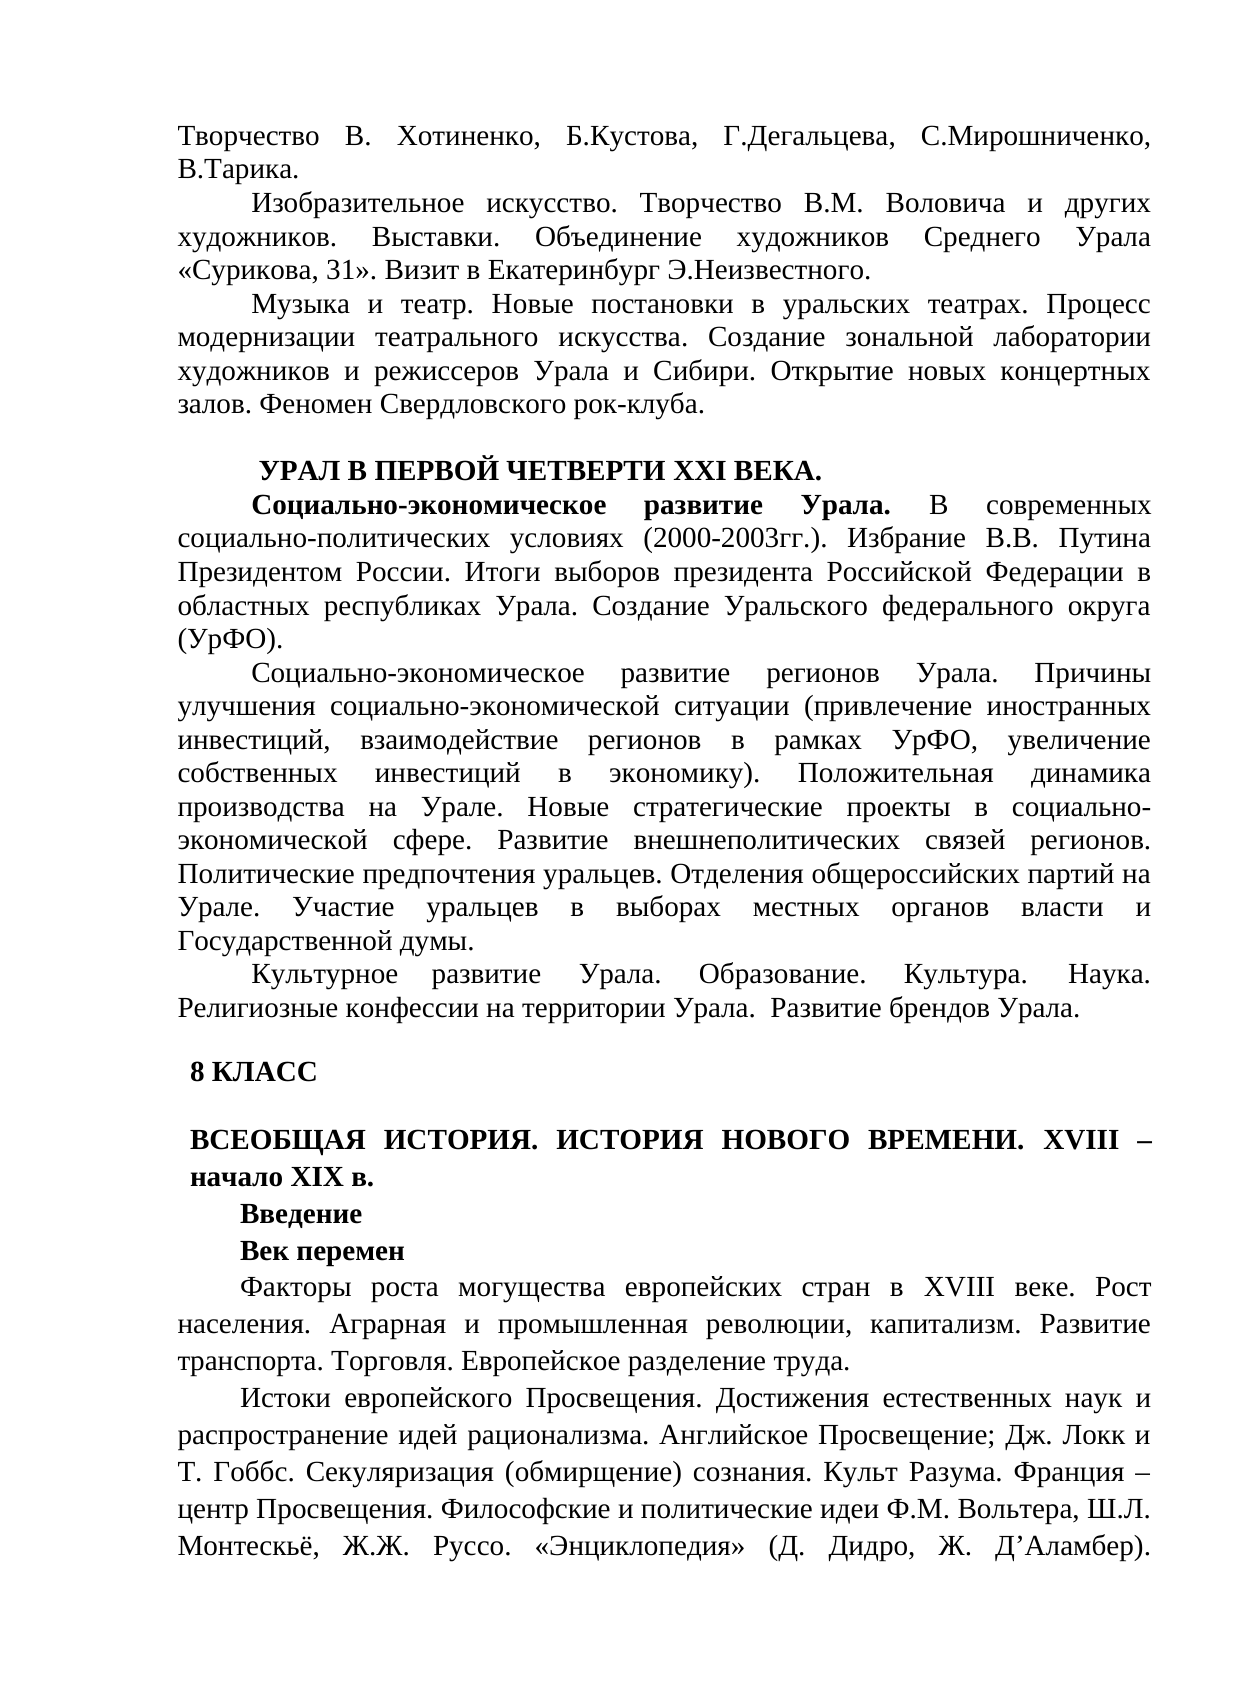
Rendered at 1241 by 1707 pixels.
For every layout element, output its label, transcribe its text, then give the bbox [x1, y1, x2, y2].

text 8 КЛАСС [190, 1054, 1152, 1088]
text Век перемен [177, 1233, 1152, 1266]
text Факторы роста могущества европейских стран в XVIII веке. Рост населения. Аграрная и промышленная революции, капитализм. Развитие транспорта. Торговля. Европейское разделение труда. [177, 1269, 1152, 1377]
text Изобразительное искусство. Творчество В.М. Воловича и других художников. Выставки. Объединение художников Среднего Урала «Сурикова, 31». Визит в Екатеринбург Э.Неизвестного. [177, 185, 1152, 286]
text Религиозные конфессии на территории Урала. Развитие брендов Урала. [177, 990, 1152, 1024]
text Социально-экономическое развитие Урала. В современных социально-политических условиях (2000-2003гг.). Избрание В.В. Путина Президентом России. Итоги выборов президента Российской Федерации в областных республиках Урала. Создание Уральского федерального округа (УрФО). [177, 487, 1152, 655]
text Социально-экономическое развитие регионов Урала. Причины улучшения социально-экономической ситуации (привлечение иностранных инвестиций, взаимодействие регионов в рамках УрФО, увеличение собственных инвестиций в экономику). Положительная динамика производства на Урале. Новые стратегические проекты в социально-экономической сфере. Развитие внешнеполитических связей регионов. Политические предпочтения уральцев. Отделения общероссийских партий на Урале. Участие уральцев в выборах местных органов власти и Государственной думы. [177, 655, 1152, 957]
text УРАЛ В ПЕРВОЙ ЧЕТВЕРТИ XXI ВЕКА. [177, 453, 1152, 487]
text Музыка и театр. Новые постановки в уральских театрах. Процесс модернизации театрального искусства. Создание зональной лаборатории художников и режиссеров Урала и Сибири. Открытие новых концертных залов. Феномен Свердловского рок-клуба. [177, 286, 1152, 420]
text Введение [177, 1196, 1152, 1229]
text Культурное развитие Урала. Образование. Культура. Наука. [177, 957, 1152, 990]
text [177, 118, 1152, 185]
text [177, 1380, 1152, 1561]
text ВСЕОБЩАЯ ИСТОРИЯ. ИСТОРИЯ НОВОГО ВРЕМЕНИ. XVIII – начало XIX в. [190, 1122, 1152, 1192]
